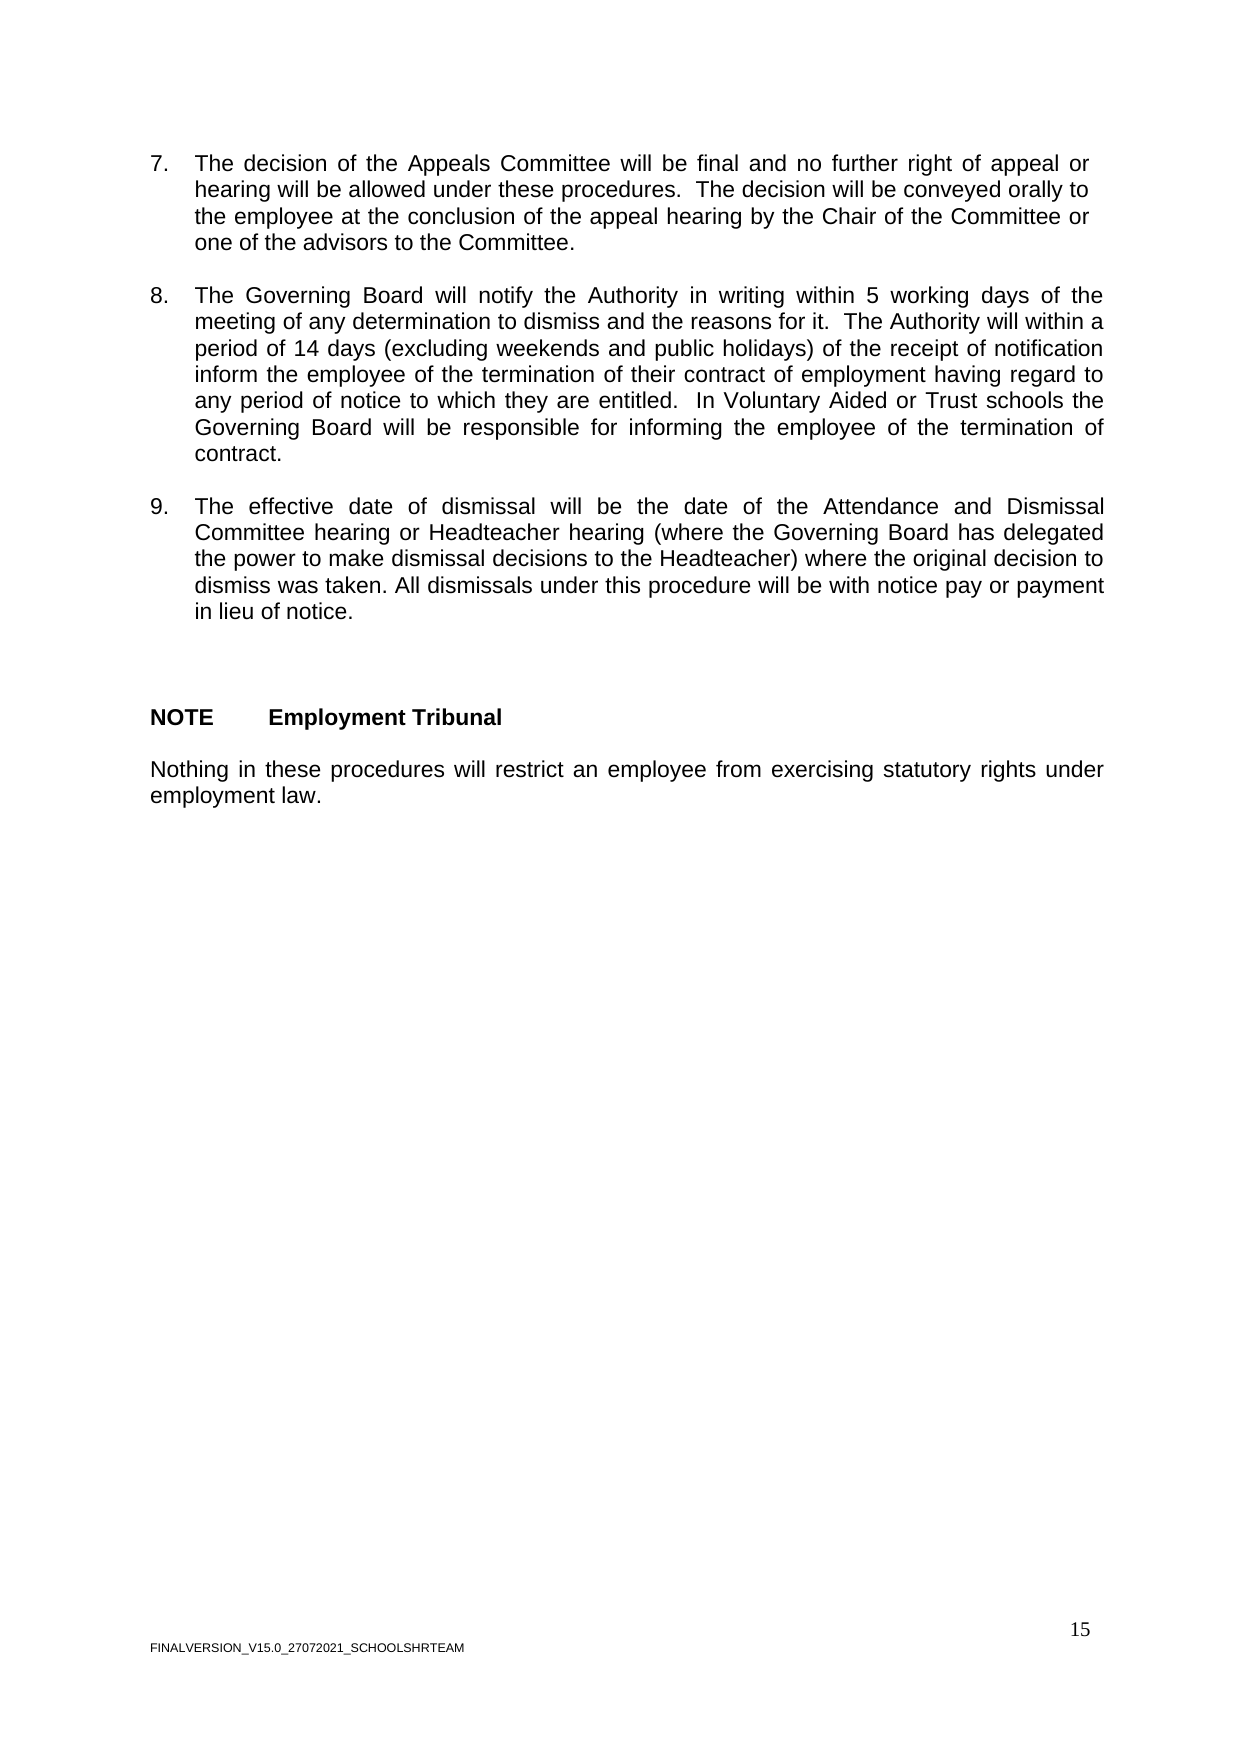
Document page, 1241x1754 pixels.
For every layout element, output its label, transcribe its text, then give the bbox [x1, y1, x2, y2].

text NOTE Employment Tribunal [150, 703, 1105, 730]
list 8. The Governing Board will notify the Authority in writing within 5 working days of the meeting of any determination to dismiss and the reasons for it. The Authority will within a period of 14 days (excluding weekends and public holidays) of the receipt of notification inform the employee of the termination of their contract of employment having regard to any period of notice to which they are entitled. In Voluntary Aided or Trust schools the Governing Board will be responsible for informing the employee of the termination of contract. [150, 282, 1105, 466]
list 9. The effective date of dismissal will be the date of the Attendance and Dismissal Committee hearing or Headteacher hearing (where the Governing Board has delegated the power to make dismissal decisions to the Headteacher) where the original decision to dismiss was taken. All dismissals under this procedure will be with notice pay or payment in lieu of notice. [150, 493, 1105, 624]
text Nothing in these procedures will restrict an employee from exercising statutory rights under employment law. [150, 756, 1105, 809]
list 7. The decision of the Appeals Committee will be final and no further right of appeal or hearing will be allowed under these procedures. The decision will be conveyed orally to the employee at the conclusion of the appeal hearing by the Chair of the Committee or one of the advisors to the Committee. [150, 150, 1090, 255]
